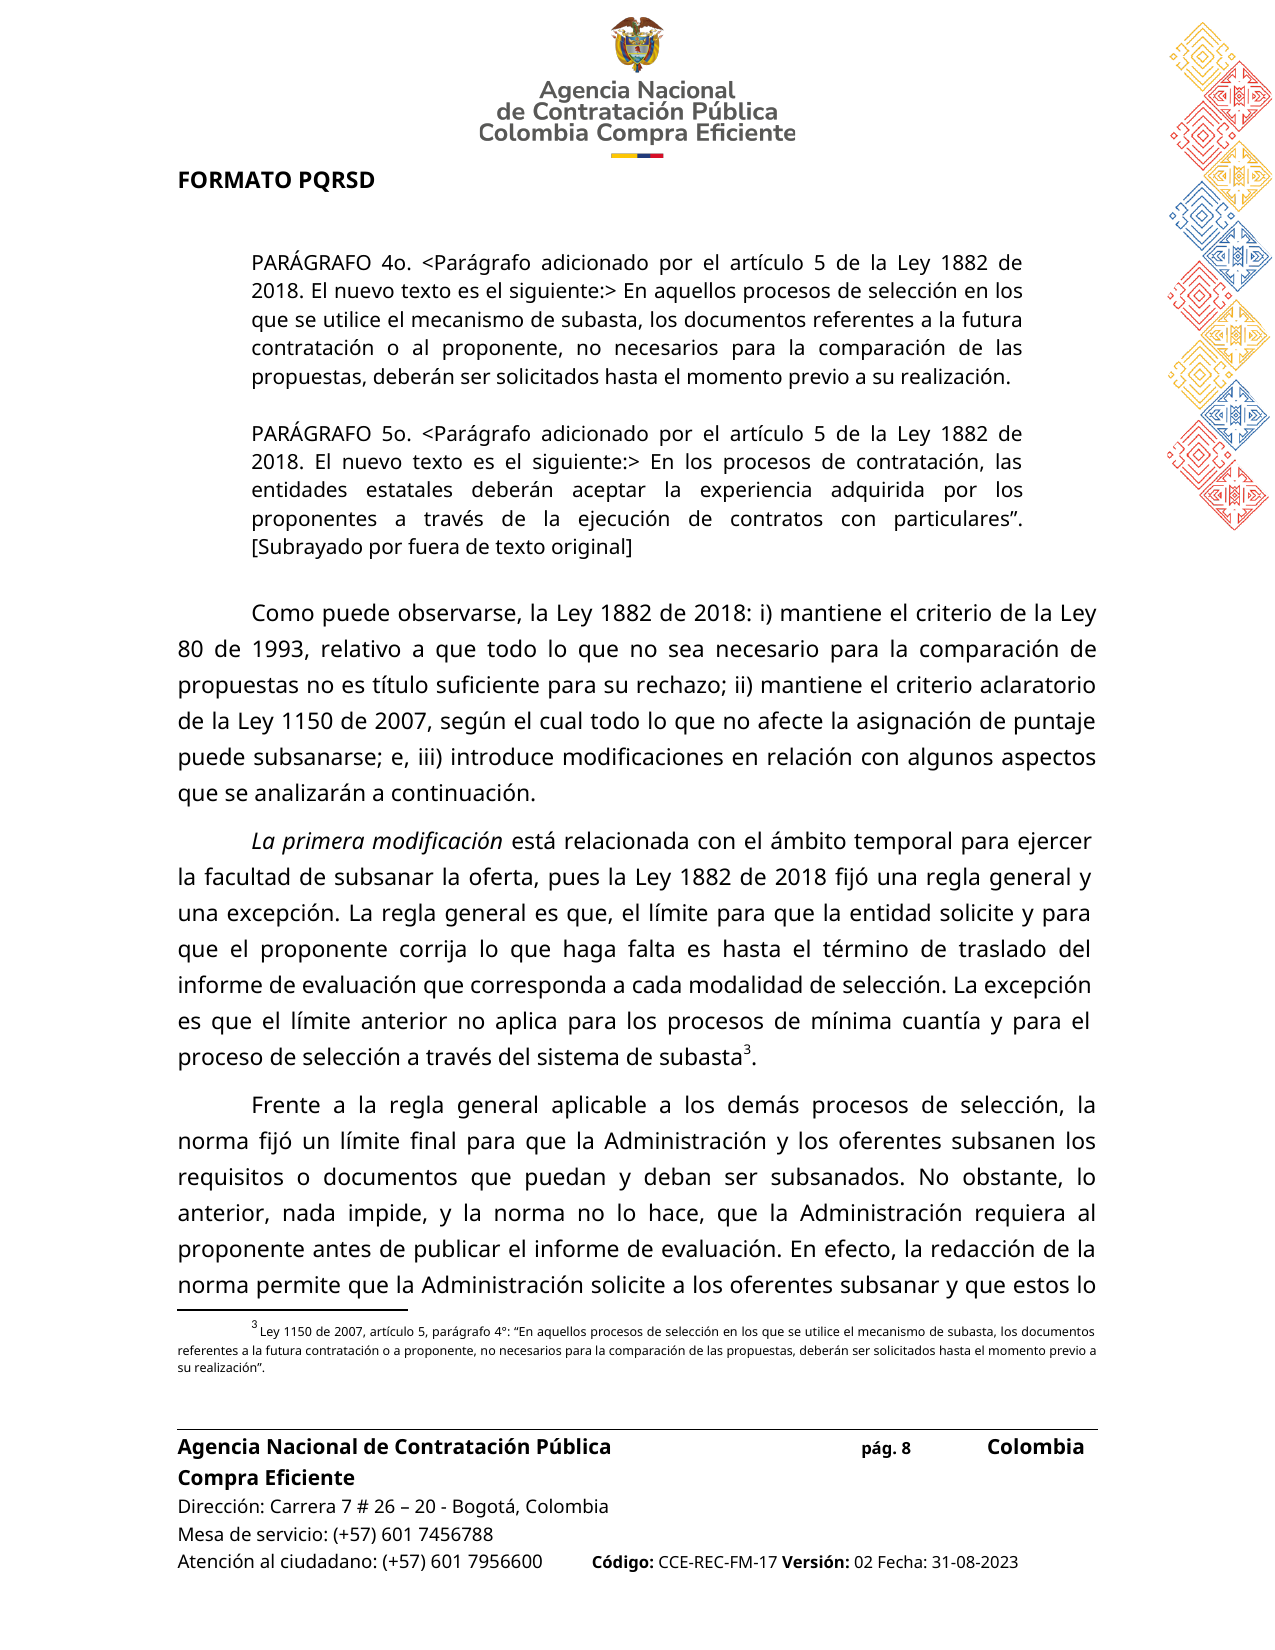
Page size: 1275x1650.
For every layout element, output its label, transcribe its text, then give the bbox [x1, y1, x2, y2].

picture [479, 17, 796, 158]
text PARÁGRAFO 5o. <Parágrafo adicionado por el artículo 5 de la Ley 1882 de 2018. El nuevo texto es el siguiente:> En los procesos de contratación, las entidades estatales deberán aceptar la experiencia adquirida por los proponentes a través de la ejecución de contratos con particulares”. [Subrayado por fuera de texto original] [251, 419, 1024, 561]
picture [1165, 22, 1272, 528]
text Como puede observarse, la Ley 1882 de 2018: i) mantiene el criterio de la Ley 80 de 1993, relativo a que todo lo que no sea necesario para la comparación de propuestas no es título suficiente para su rechazo; ii) mantiene el criterio aclaratorio de la Ley 1150 de 2007, según el cual todo lo que no afecte la asignación de puntaje puede subsanarse; e, iii) introduce modificaciones en relación con algunos aspectos que se analizarán a continuación. [177, 597, 1098, 808]
text La primera modificación está relacionada con el ámbito temporal para ejercer la facultad de subsanar la oferta, pues la Ley 1882 de 2018 fijó una regla general y una excepción. La regla general es que, el límite para que la entidad solicite y para que el proponente corrija lo que haga falta es hasta el término de traslado del informe de evaluación que corresponda a cada modalidad de selección. La excepción es que el límite anterior no aplica para los procesos de mínima cuantía y para el proceso de selección a través del sistema de subasta. [177, 825, 1092, 1072]
text PARÁGRAFO 4o. <Parágrafo adicionado por el artículo 5 de la Ley 1882 de 2018. El nuevo texto es el siguiente:> En aquellos procesos de selección en los que se utilice el mecanismo de subasta, los documentos referentes a la futura contratación o al proponente, no necesarios para la comparación de las propuestas, deberán ser solicitados hasta el momento previo a su realización. [251, 248, 1024, 390]
